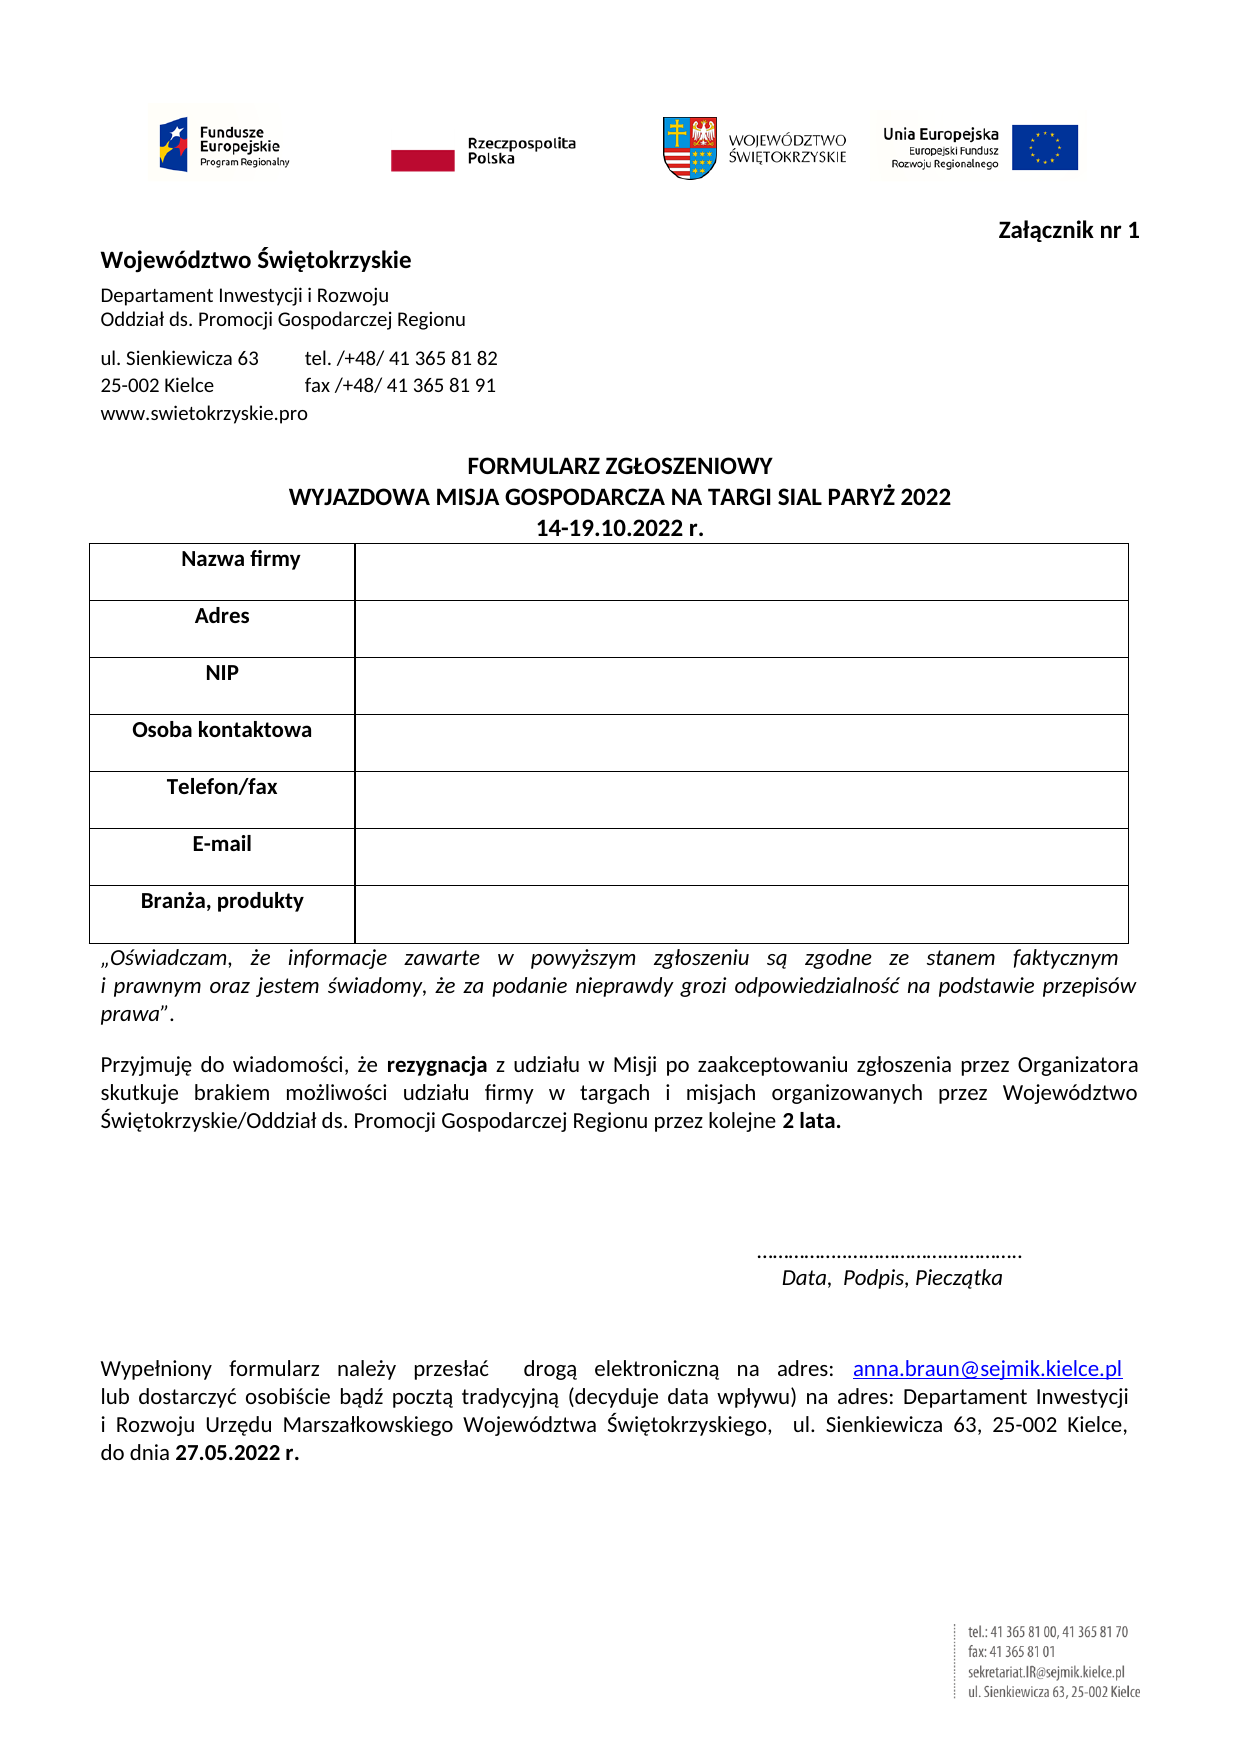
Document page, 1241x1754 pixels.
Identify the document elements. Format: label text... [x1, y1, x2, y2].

table_header [356, 544, 1128, 600]
text 25-002 Kielce fax /+48/ 41 365 81 91 [100, 372, 1140, 398]
table_cell E-mail [90, 829, 354, 885]
text Przyjmuję do wiadomości, że rezygnacja z udziału w Misji po zaakceptowaniu zgłoszenia przez Organizatora skutkuje brakiem możliwości udziału firmy w targach i misjach organizowanych przez Województwo Świętokrzyskie/Oddział ds. Promocji Gospodarczej Regionu przez kolejne 2 lata. [100, 1050, 1140, 1134]
text FORMULARZ ZGŁOSZENIOWY [100, 451, 1140, 481]
text Załącznik nr 1 [100, 214, 1140, 244]
picture [953, 1624, 1140, 1699]
text www.swietokrzyskie.pro [100, 400, 1140, 425]
text 14-19.10.2022 r. [100, 512, 1140, 543]
table_cell [356, 715, 1128, 771]
text Wypełniony formularz należy przesłać drogą elektroniczną na adres: anna.braun@sejmik.kielce.pl lub dostarczyć osobiście bądź pocztą tradycyjną (decyduje data wpływu) na adres: Departament Inwestycji i Rozwoju Urzędu Marszałkowskiego Województwa Świętokrzyskiego, ul. Sienkiewicza 63, 25-002 Kielce, do dnia 27.05.2022 r. [100, 1354, 1140, 1466]
picture [146, 103, 1087, 181]
text Województwo Świętokrzyskie [100, 244, 1140, 275]
text WYJAZDOWA MISJA GOSPODARCZA NA TARGI SIAL PARYŻ 2022 [100, 481, 1140, 512]
table_cell [356, 601, 1128, 657]
table_cell Osoba kontaktowa [90, 715, 354, 771]
table_cell Adres [90, 601, 354, 657]
table_cell [356, 886, 1128, 942]
text ……………..……………….………….. [690, 1236, 1140, 1264]
text Oddział ds. Promocji Gospodarczej Regionu [100, 307, 1140, 332]
table_cell [356, 658, 1128, 714]
text ul. Sienkiewicza 63 tel. /+48/ 41 365 81 82 [100, 345, 1140, 370]
text Data, Podpis, Pieczątka [782, 1264, 1140, 1291]
text „Oświadczam, że informacje zawarte w powyższym zgłoszeniu są zgodne ze stanem faktycznym i prawnym oraz jestem świadomy, że za podanie nieprawdy grozi odpowiedzialność na podstawie przepisów prawa”. [100, 943, 1138, 1028]
text Departament Inwestycji i Rozwoju [100, 282, 1140, 307]
table_cell [356, 829, 1128, 885]
table_header Nazwa firmy [90, 544, 354, 600]
table_cell Branża, produkty [90, 886, 354, 942]
table_cell Telefon/fax [90, 772, 354, 828]
table_cell NIP [90, 658, 354, 714]
table_cell [356, 772, 1128, 828]
